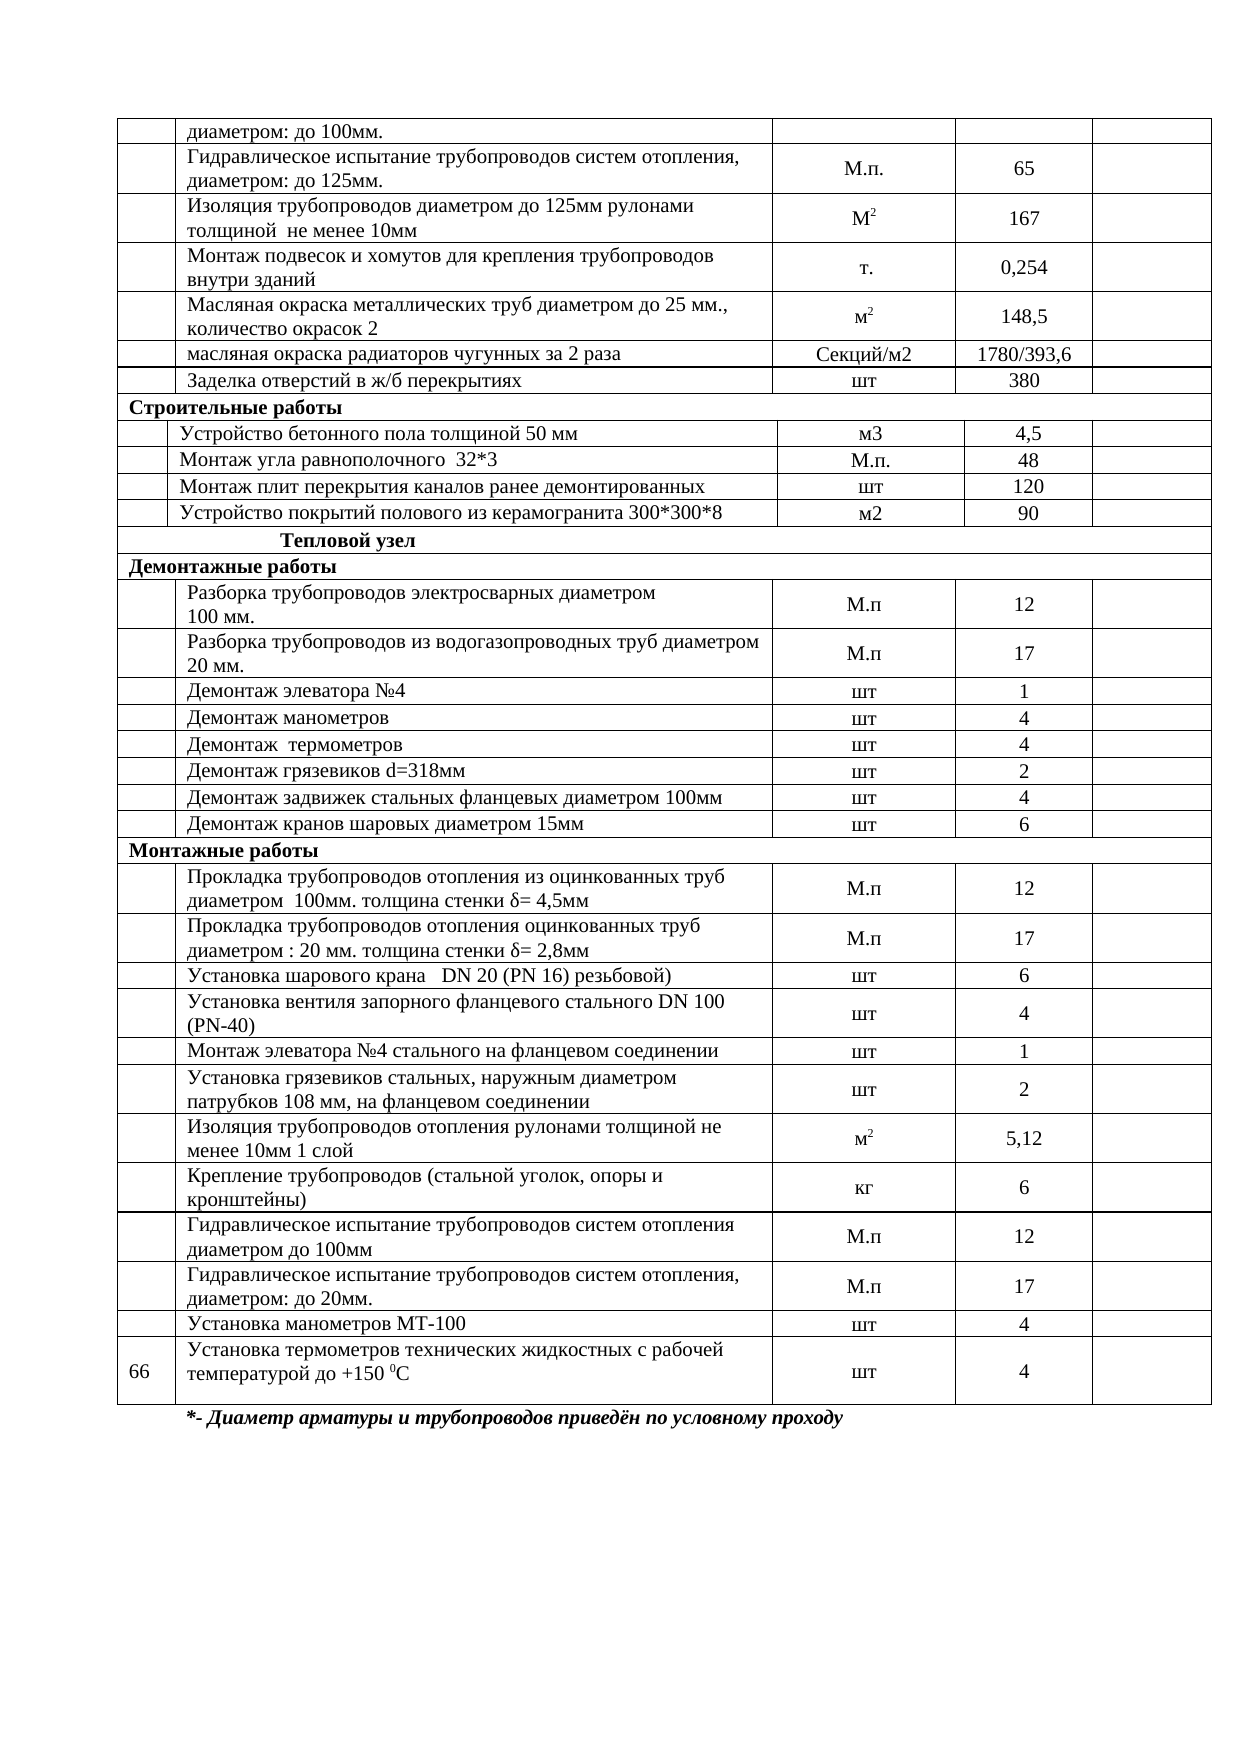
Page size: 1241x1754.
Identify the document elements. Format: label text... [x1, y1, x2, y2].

table_cell Строительные работы [118, 394, 1211, 419]
table_cell [1093, 292, 1211, 340]
table_cell [118, 1213, 175, 1261]
table_cell 2 [956, 1065, 1092, 1113]
table_cell Демонтаж кранов шаровых диаметром 15мм [176, 811, 772, 837]
table_cell Демонтаж манометров [176, 705, 772, 730]
table_cell [1093, 731, 1211, 757]
table_cell М.п [773, 1262, 955, 1310]
table_cell Разборка трубопроводов из водогазопроводных труб диаметром 20 мм. [176, 629, 772, 677]
table_cell м2 [773, 292, 955, 340]
table_cell [118, 292, 175, 340]
table_cell Установка термометров технических жидкостных с рабочей температурой до +150 0С [176, 1337, 772, 1404]
table_cell [1093, 705, 1211, 730]
table_cell 4 [956, 731, 1092, 757]
table_cell [118, 474, 167, 499]
table_cell М.п. [773, 144, 955, 192]
table_cell шт [773, 1065, 955, 1113]
table_cell [1093, 341, 1211, 366]
table_cell шт [773, 758, 955, 783]
table_cell Демонтаж элеватора №4 [176, 678, 772, 704]
table_cell 1780/393,6 [956, 341, 1092, 366]
table_cell [1093, 629, 1211, 677]
table_cell 17 [956, 629, 1092, 677]
table_cell [1093, 785, 1211, 810]
table_cell [1093, 758, 1211, 783]
table_cell шт [773, 368, 955, 393]
table_cell т. [773, 243, 955, 291]
table_cell Монтаж плит перекрытия каналов ранее демонтированных [168, 474, 777, 499]
table_cell [1093, 989, 1211, 1037]
table_cell 90 [965, 500, 1092, 526]
table_cell 157,4 [956, 119, 1092, 143]
table_cell 4 [956, 705, 1092, 730]
table_cell [1093, 914, 1211, 962]
table_cell [1093, 1262, 1211, 1310]
table_cell [118, 580, 175, 628]
table_cell [118, 243, 175, 291]
table_cell [1093, 811, 1211, 837]
table_cell [1093, 864, 1211, 912]
table_cell Демонтаж грязевиков d=318мм [176, 758, 772, 783]
table_cell М2 [773, 194, 955, 242]
table_cell [118, 194, 175, 242]
table_cell М.п [773, 580, 955, 628]
table_cell [118, 500, 167, 526]
table_cell 4 [956, 1311, 1092, 1336]
table_cell 4 [956, 785, 1092, 810]
table_cell 48 [965, 447, 1092, 473]
table_cell 4 [956, 989, 1092, 1037]
table_cell Изоляция трубопроводов отопления рулонами толщиной не менее 10мм 1 слой [176, 1114, 772, 1162]
table_cell [1093, 144, 1211, 192]
table_cell 148,5 [956, 292, 1092, 340]
table_cell Гидравлическое испытание трубопроводов систем отопления, диаметром: до 20мм. [176, 1262, 772, 1310]
table_cell [1093, 119, 1211, 143]
table_cell Установка вентиля запорного фланцевого стального DN 100 (PN-40) [176, 989, 772, 1037]
table_cell М.п. [778, 447, 964, 473]
table_cell шт [773, 811, 955, 837]
table_cell [118, 1262, 175, 1310]
table_cell [1093, 368, 1211, 393]
table_cell Монтажные работы [118, 838, 1211, 863]
table_cell [1093, 1163, 1211, 1211]
table_cell 65 [956, 144, 1092, 192]
table_cell 4,5 [965, 421, 1092, 446]
table_cell [1093, 500, 1211, 526]
table_cell Масляная окраска металлических труб диаметром до 25 мм., количество окрасок 2 [176, 292, 772, 340]
table_cell Демонтаж термометров [176, 731, 772, 757]
table_cell м2 [778, 500, 964, 526]
table_cell [118, 731, 175, 757]
table_cell Установка шарового крана DN 20 (PN 16) резьбовой) [176, 963, 772, 988]
table_cell м3 [778, 421, 964, 446]
table_cell шт [778, 474, 964, 499]
table_cell [1093, 1114, 1211, 1162]
table_cell [118, 989, 175, 1037]
table_cell Заделка отверстий в ж/б перекрытиях [176, 368, 772, 393]
table_cell [118, 811, 175, 837]
table_cell шт [773, 705, 955, 730]
table_cell [1093, 474, 1211, 499]
table_cell 1 [956, 1038, 1092, 1064]
table_cell Установка грязевиков стальных, наружным диаметром патрубков 108 мм, на фланцевом соединении [176, 1065, 772, 1113]
table_cell [1093, 580, 1211, 628]
table_cell [118, 1065, 175, 1113]
table_cell 2 [956, 758, 1092, 783]
table_cell [118, 1311, 175, 1336]
table_cell Демонтажные работы [118, 554, 1211, 579]
table_cell 4 [956, 1337, 1092, 1404]
table_cell [118, 1163, 175, 1211]
table_cell 12 [956, 580, 1092, 628]
table_cell [1093, 678, 1211, 704]
table_cell [1093, 1213, 1211, 1261]
table_cell 6 [956, 1163, 1092, 1211]
table_cell Изоляция трубопроводов диаметром до 125мм рулонами толщиной не менее 10мм [176, 194, 772, 242]
table_cell [118, 629, 175, 677]
table_cell масляная окраска радиаторов чугунных за 2 раза [176, 341, 772, 366]
table_cell М.п [773, 914, 955, 962]
table_cell Секций/м2 [773, 341, 955, 366]
table_cell М.п [773, 864, 955, 912]
table_cell шт [773, 1337, 955, 1404]
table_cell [176, 119, 772, 143]
table_cell м2 [773, 1114, 955, 1162]
table_cell Монтаж элеватора №4 стального на фланцевом соединении [176, 1038, 772, 1064]
table_cell шт [773, 1038, 955, 1064]
table_cell 380 [956, 368, 1092, 393]
table_cell [118, 785, 175, 810]
table_cell шт [773, 785, 955, 810]
table_cell [118, 119, 175, 143]
table_cell шт [773, 678, 955, 704]
table_cell [1093, 963, 1211, 988]
table_cell 17 [956, 914, 1092, 962]
table_cell [118, 1038, 175, 1064]
table_cell 6 [956, 811, 1092, 837]
table_cell 120 [965, 474, 1092, 499]
table_cell 0,254 [956, 243, 1092, 291]
table_cell шт [773, 731, 955, 757]
table_cell [1093, 1065, 1211, 1113]
table_cell [118, 914, 175, 962]
table_cell М.п [773, 119, 955, 143]
text *- Диаметр арматуры и трубопроводов приведён по условному проходу [185, 1405, 1181, 1429]
table_cell 167 [956, 194, 1092, 242]
table_cell 12 [956, 864, 1092, 912]
table_cell [118, 368, 175, 393]
table_cell Гидравлическое испытание трубопроводов систем отопления диаметром до 100мм [176, 1213, 772, 1261]
table_cell [118, 963, 175, 988]
table_cell [118, 705, 175, 730]
table_cell [118, 1114, 175, 1162]
table_cell кг [773, 1163, 955, 1211]
table_cell Демонтаж задвижек стальных фланцевых диаметром 100мм [176, 785, 772, 810]
table_cell [1093, 447, 1211, 473]
table_cell шт [773, 989, 955, 1037]
table_cell М.п [773, 629, 955, 677]
table_cell [1093, 1038, 1211, 1064]
table_cell 1 [956, 678, 1092, 704]
table_cell [118, 758, 175, 783]
table_cell Разборка трубопроводов электросварных диаметром . [176, 580, 772, 628]
table_cell Устройство покрытий полового из керамогранита 300*300*8 [168, 500, 777, 526]
table_cell Прокладка трубопроводов отопления оцинкованных труб диаметром : 20 мм. толщина стенки δ= 2,8мм [176, 914, 772, 962]
table_cell 17 [956, 1262, 1092, 1310]
table_cell [118, 341, 175, 366]
table_cell [1093, 194, 1211, 242]
table_cell Тепловой узел [118, 527, 1211, 552]
table_cell 5,12 [956, 1114, 1092, 1162]
table_cell 12 [956, 1213, 1092, 1261]
table_cell 66 [118, 1337, 175, 1404]
table_cell Гидравлическое испытание трубопроводов систем отопления, диаметром: до 125мм. [176, 144, 772, 192]
table_cell шт [773, 963, 955, 988]
table_cell М.п [773, 1213, 955, 1261]
table_cell Монтаж угла равнополочного 32*3 [168, 447, 777, 473]
table_cell [1093, 421, 1211, 446]
table_cell 6 [956, 963, 1092, 988]
table_cell шт [773, 1311, 955, 1336]
table_cell [118, 421, 167, 446]
table_cell Устройство бетонного пола толщиной 50 мм [168, 421, 777, 446]
table_cell [118, 447, 167, 473]
table_cell Прокладка трубопроводов отопления из оцинкованных труб диаметром 100мм. толщина стенки δ= 4,5мм [176, 864, 772, 912]
table_cell Установка манометров МТ-100 [176, 1311, 772, 1336]
table_cell [118, 144, 175, 192]
table_cell [1093, 1311, 1211, 1336]
table_cell Монтаж подвесок и хомутов для крепления трубопроводов внутри зданий [176, 243, 772, 291]
table_cell [1093, 1337, 1211, 1404]
table_cell [118, 864, 175, 912]
table_cell Крепление трубопроводов (стальной уголок, опоры и кронштейны) [176, 1163, 772, 1211]
table_cell [118, 678, 175, 704]
table_cell [1093, 243, 1211, 291]
